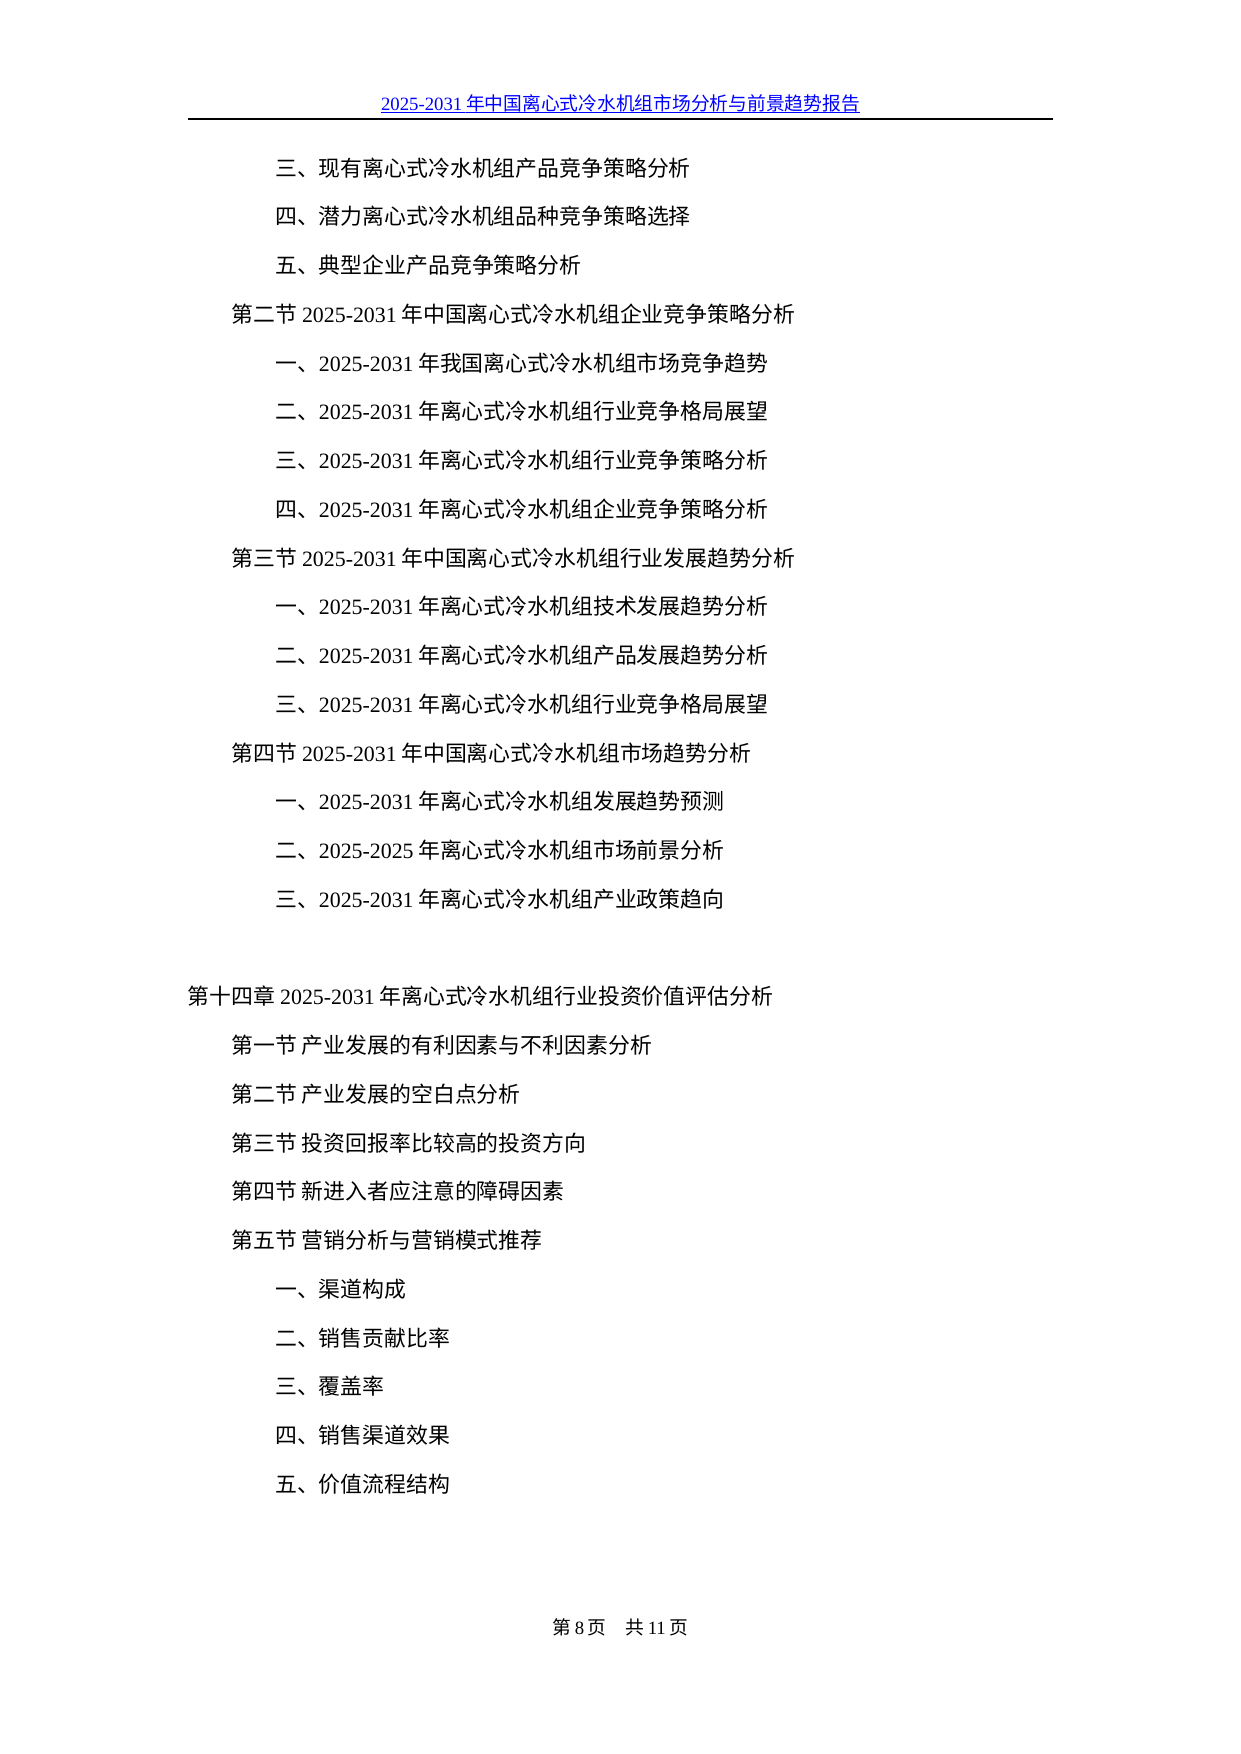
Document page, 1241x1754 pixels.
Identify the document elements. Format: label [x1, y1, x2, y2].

text [187, 150, 1053, 1499]
